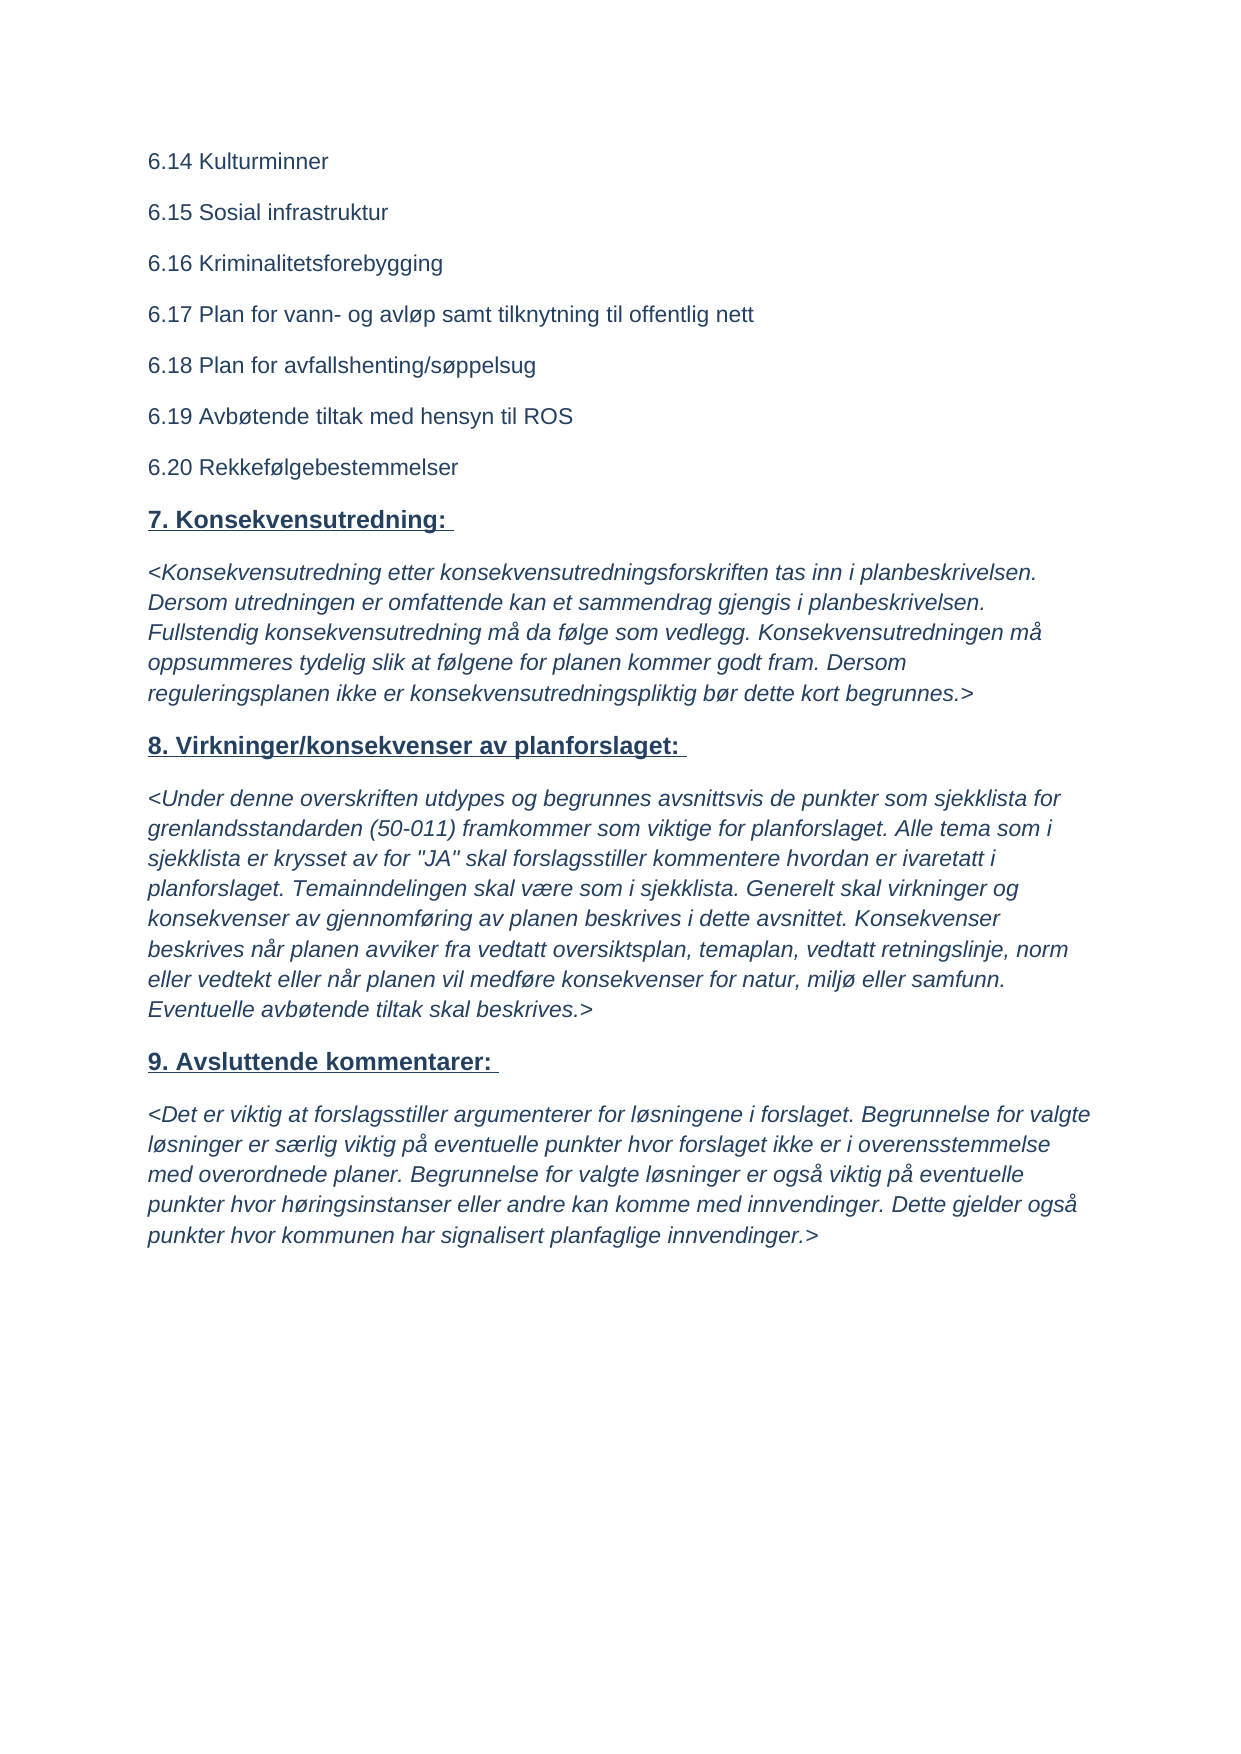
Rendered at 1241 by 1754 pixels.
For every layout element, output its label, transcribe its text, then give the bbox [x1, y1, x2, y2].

text 6.19 Avbøtende tiltak med hensyn til ROS [148, 403, 1093, 429]
text <Konsekvensutredning etter konsekvensutredningsforskriften tas inn i planbeskrivelsen. Dersom utredningen er omfattende kan et sammendrag gjengis i planbeskrivelsen. Fullstendig konsekvensutredning må da følge som vedlegg. Konsekvensutredningen må oppsummeres tydelig slik at følgene for planen kommer godt fram. Dersom reguleringsplanen ikke er konsekvensutredningspliktig bør dette kort begrunnes.> [148, 559, 1093, 706]
text <Det er viktig at forslagsstiller argumenterer for løsningene i forslaget. Begrunnelse for valgte løsninger er særlig viktig på eventuelle punkter hvor forslaget ikke er i overensstemmelse med overordnede planer. Begrunnelse for valgte løsninger er også viktig på eventuelle punkter hvor høringsinstanser eller andre kan komme med innvendinger. Dette gjelder også punkter hvor kommunen har signalisert planfaglige innvendinger.> [148, 1101, 1093, 1248]
text 6.17 Plan for vann- og avløp samt tilknytning til offentlig nett [148, 301, 1093, 327]
text 6.18 Plan for avfallshenting/søppelsug [148, 352, 1093, 378]
text 7. Konsekvensutredning: [148, 505, 1093, 534]
text 6.20 Rekkefølgebestemmelser [148, 454, 1093, 480]
text 6.16 Kriminalitetsforebygging [148, 250, 1093, 276]
text 6.14 Kulturminner [148, 148, 1093, 174]
text <Under denne overskriften utdypes og begrunnes avsnittsvis de punkter som sjekklista for grenlandsstandarden (50-011) framkommer som viktige for planforslaget. Alle tema som i sjekklista er krysset av for "JA" skal forslagsstiller kommentere hvordan er ivaretatt i planforslaget. Temainndelingen skal være som i sjekklista. Generelt skal virkninger og konsekvenser av gjennomføring av planen beskrives i dette avsnittet. Konsekvenser beskrives når planen avviker fra vedtatt oversiktsplan, temaplan, vedtatt retningslinje, norm eller vedtekt eller når planen vil medføre konsekvenser for natur, miljø eller samfunn. Eventuelle avbøtende tiltak skal beskrives.> [148, 784, 1093, 1022]
text 6.15 Sosial infrastruktur [148, 199, 1093, 225]
text 9. Avsluttende kommentarer: [148, 1047, 1093, 1076]
text 8. Virkninger/konsekvenser av planforslaget: [148, 731, 1093, 759]
